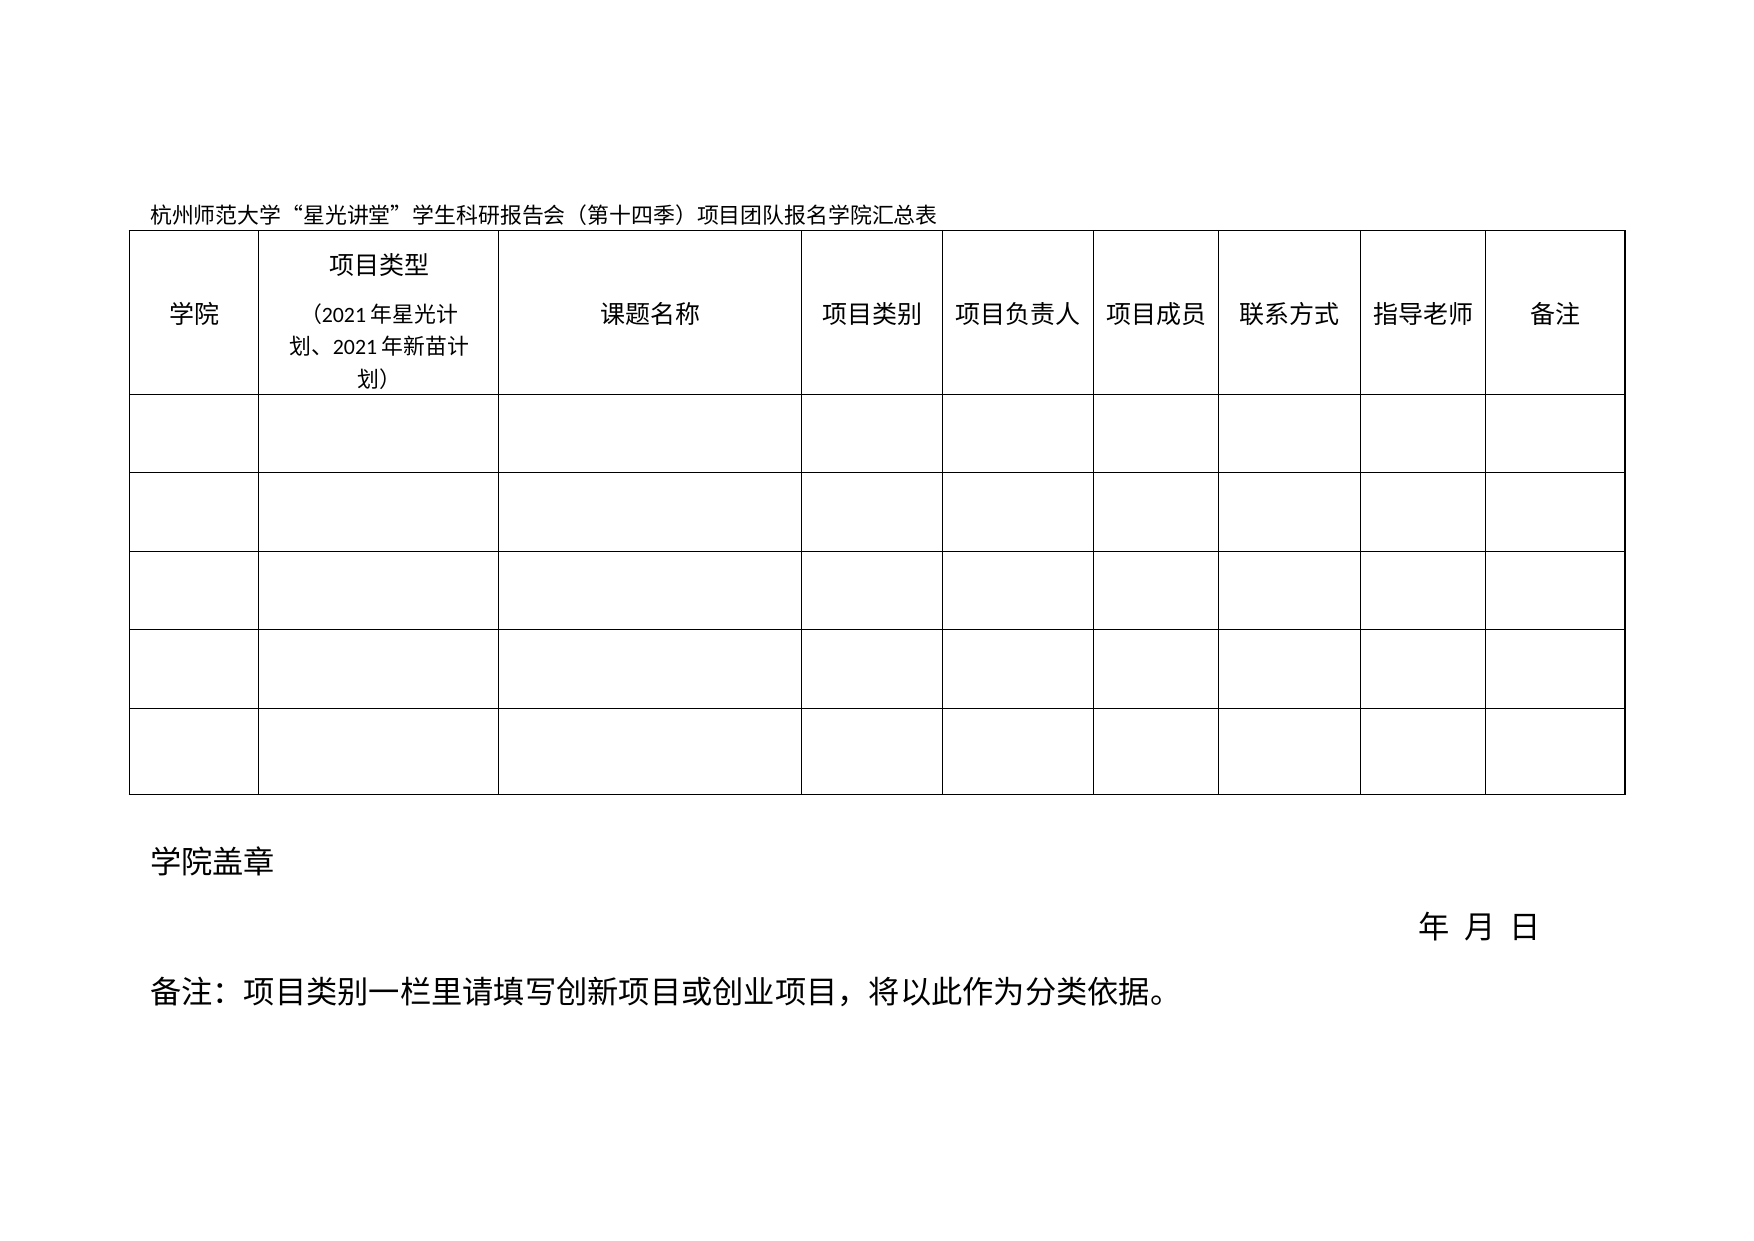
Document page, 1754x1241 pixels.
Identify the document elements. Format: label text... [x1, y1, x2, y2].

table_cell [802, 552, 942, 629]
table_cell [943, 395, 1093, 472]
table_header 项目类别 [802, 231, 942, 394]
text 备注：项目类别一栏里请填写创新项目或创业项目，将以此作为分类依据。 [150, 957, 1604, 1022]
table_header 指导老师 [1361, 231, 1485, 394]
table_cell [1094, 709, 1218, 794]
table_cell [259, 709, 498, 794]
table_header 学院 [130, 231, 258, 394]
table_cell [259, 630, 498, 708]
table_cell [943, 630, 1093, 708]
table_header 课题名称 [499, 231, 801, 394]
table_cell [1361, 630, 1485, 708]
table_cell [1094, 552, 1218, 629]
table_cell [499, 709, 801, 794]
table_cell [1219, 395, 1360, 472]
table_cell [130, 473, 258, 551]
table_cell [802, 630, 942, 708]
table_cell [1219, 630, 1360, 708]
text 杭州师范大学“星光讲堂”学生科研报告会（第十四季）项目团队报名学院汇总表 [150, 198, 1604, 230]
table_cell [1486, 473, 1624, 551]
table_cell [943, 552, 1093, 629]
table_cell [1094, 473, 1218, 551]
table_header 项目负责人 [943, 231, 1093, 394]
text 学院盖章 [150, 827, 1604, 892]
table_cell [943, 473, 1093, 551]
table_cell [259, 395, 498, 472]
table_header 项目成员 [1094, 231, 1218, 394]
table_cell [1361, 395, 1485, 472]
table_cell [943, 709, 1093, 794]
table_header 项目类型 （2021年星光计划、2021年新苗计划） [259, 231, 498, 394]
table_cell [499, 552, 801, 629]
table_cell [1361, 473, 1485, 551]
table_cell [1486, 709, 1624, 794]
table_header 联系方式 [1219, 231, 1360, 394]
table_header 备注 [1486, 231, 1624, 394]
table_cell [1219, 552, 1360, 629]
table_cell [1219, 473, 1360, 551]
table_cell [130, 552, 258, 629]
table_cell [499, 630, 801, 708]
table_cell [1486, 630, 1624, 708]
table_cell [259, 552, 498, 629]
table_cell [802, 709, 942, 794]
table_cell [499, 473, 801, 551]
table_cell [1361, 709, 1485, 794]
table_cell [1486, 395, 1624, 472]
table_cell [802, 395, 942, 472]
table_cell [1361, 552, 1485, 629]
table_cell [802, 473, 942, 551]
text 年 月 日 [150, 892, 1604, 957]
table_cell [1486, 552, 1624, 629]
table_cell [130, 630, 258, 708]
table_cell [1094, 395, 1218, 472]
table_cell [1219, 709, 1360, 794]
table_cell [130, 709, 258, 794]
table_cell [1094, 630, 1218, 708]
table_cell [499, 395, 801, 472]
table_cell [130, 395, 258, 472]
table_cell [259, 473, 498, 551]
